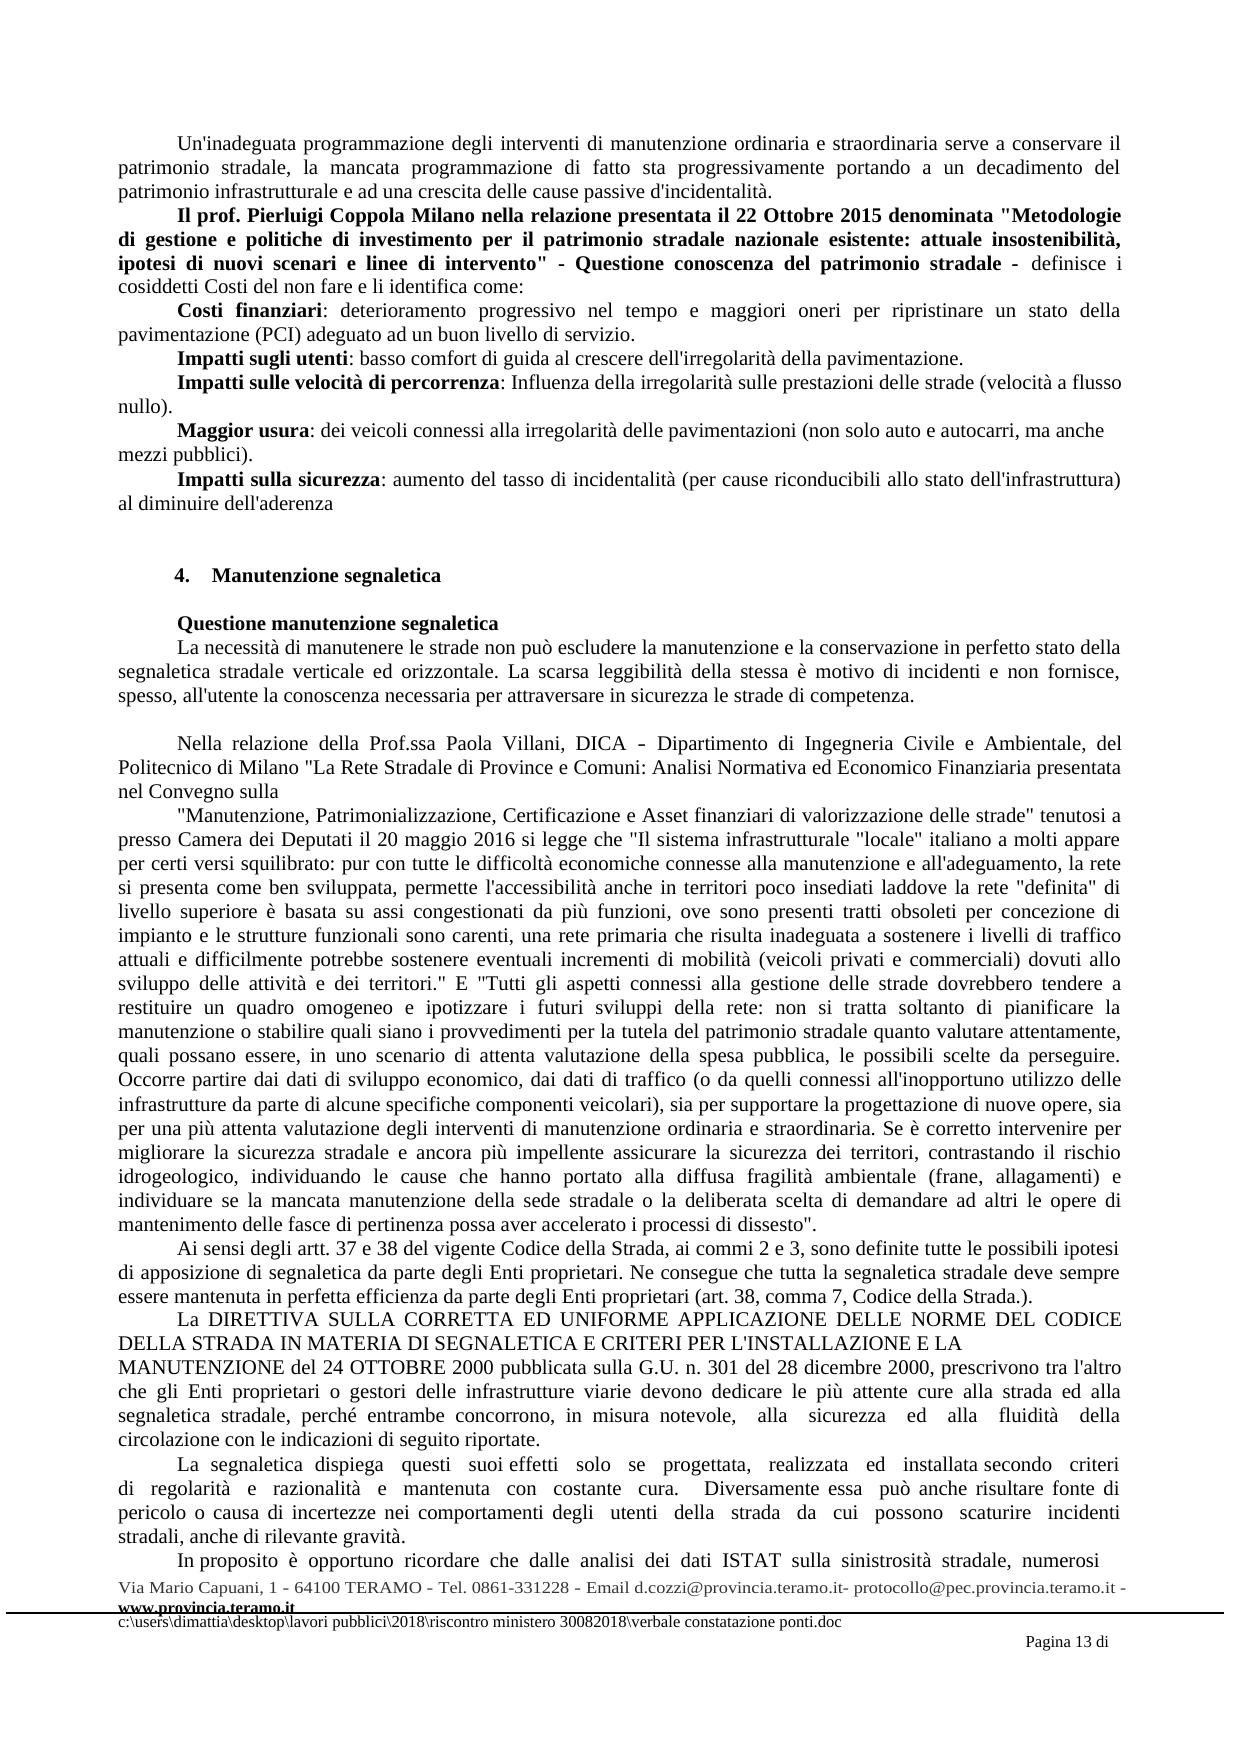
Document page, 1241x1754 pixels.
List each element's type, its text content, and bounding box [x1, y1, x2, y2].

subtitle Il prof. Pierluigi Coppola Milano nella relazione presentata il 22 Ottobre 2015 denominata "Metodologie di gestione e politiche di investimento per il patrimonio stradale nazionale esistente: attuale insostenibilità, ipotesi di nuovi scenari e linee di intervento" - Questione conoscenza del patrimonio stradale - definisce i cosiddetti Costi del non fare e li identifica come: [118, 204, 1122, 298]
text Ai sensi degli artt. 37 e 38 del vigente Codice della Strada, ai commi 2 e 3, sono definite tutte le possibili ipotesi di apposizione di segnaletica da parte degli Enti proprietari. Ne consegue che tutta la segnaletica stradale deve sempre essere mantenuta in perfetta efficienza da parte degli Enti proprietari (art. 38, comma 7, Codice della Strada.). [118, 1236, 1122, 1308]
text Costi finanziari: deterioramento progressivo nel tempo e maggiori oneri per ripristinare un stato della pavimentazione (PCI) adeguato ad un buon livello di servizio. [118, 298, 1122, 346]
text La necessità di manutenere le strade non può escludere la manutenzione e la conservazione in perfetto stato della segnaletica stradale verticale ed orizzontale. La scarsa leggibilità della stessa è motivo di incidenti e non fornisce, spesso, all'utente la conoscenza necessaria per attraversare in sicurezza le strade di competenza. [118, 635, 1122, 707]
text MANUTENZIONE del 24 OTTOBRE 2000 pubblicata sulla G.U. n. 301 del 28 dicembre 2000, prescrivono tra l'altro che gli Enti proprietari o gestori delle infrastrutture viarie devono dedicare le più attente cure alla strada ed alla segnaletica stradale, perché entrambe concorrono, in misura notevole, alla sicurezza ed alla fluidità della circolazione con le indicazioni di seguito riportate. [118, 1355, 1122, 1451]
text Un'inadeguata programmazione degli interventi di manutenzione ordinaria e straordinaria serve a conservare il patrimonio stradale, la mancata programmazione di fatto sta progressivamente portando a un decadimento del patrimonio infrastrutturale e ad una crescita delle cause passive d'incidentalità. [118, 131, 1122, 203]
text Maggior usura: dei veicoli connessi alla irregolarità delle pavimentazioni (non solo auto e autocarri, ma anche [177, 418, 1192, 442]
subtitle Manutenzione segnaletica Questione manutenzione segnaletica [174, 539, 499, 635]
text www.provincia.teramo.it [118, 1597, 1192, 1617]
text Impatti sugli utenti: basso comfort di guida al crescere dell'irregolarità della pavimentazione. [177, 346, 1192, 370]
text Via Mario Capuani, 1 - 64100 TERAMO - Tel. 0861-331228 - Email d.cozzi@provincia.teramo.it- protocollo@pec.provincia.teramo.it - [118, 1578, 1192, 1597]
text mezzi pubblici). [118, 442, 1192, 466]
text La segnaletica dispiega questi suoi effetti solo se progettata, realizzata ed installata secondo criteri di regolarità e razionalità e mantenuta con costante cura. Diversamente essa può anche risultare fonte di pericolo o causa di incertezze nei comportamenti degli utenti della strada da cui possono scaturire incidenti stradali, anche di rilevante gravità. [118, 1452, 1122, 1548]
text Impatti sulla sicurezza: aumento del tasso di incidentalità (per cause riconducibili allo stato dell'infrastruttura) al diminuire dell'aderenza [118, 466, 1122, 514]
text nullo). [118, 394, 1192, 418]
text "Manutenzione, Patrimonializzazione, Certificazione e Asset finanziari di valorizzazione delle strade" tenutosi a presso Camera dei Deputati il 20 maggio 2016 si legge che "Il sistema infrastrutturale "locale" italiano a molti appare per certi versi squilibrato: pur con tutte le difficoltà economiche connesse alla manutenzione e all'adeguamento, la rete si presenta come ben sviluppata, permette l'accessibilità anche in territori poco insediati laddove la rete "definita" di livello superiore è basata su assi congestionati da più funzioni, ove sono presenti tratti obsoleti per concezione di impianto e le strutture funzionali sono carenti, una rete primaria che risulta inadeguata a sostenere i livelli di traffico attuali e difficilmente potrebbe sostenere eventuali incrementi di mobilità (veicoli privati e commerciali) dovuti allo sviluppo delle attività e dei territori." E "Tutti gli aspetti connessi alla gestione delle strade dovrebbero tendere a restituire un quadro omogeneo e ipotizzare i futuri sviluppi della rete: non si tratta soltanto di pianificare la manutenzione o stabilire quali siano i provvedimenti per la tutela del patrimonio stradale quanto valutare attentamente, quali possano essere, in uno scenario di attenta valutazione della spesa pubblica, le possibili scelte da perseguire. Occorre partire dai dati di sviluppo economico, dai dati di traffico (o da quelli connessi all'inopportuno utilizzo delle infrastrutture da parte di alcune specifiche componenti veicolari), sia per supportare la progettazione di nuove opere, sia per una più attenta valutazione degli interventi di manutenzione ordinaria e straordinaria. Se è corretto intervenire per migliorare la sicurezza stradale e ancora più impellente assicurare la sicurezza dei territori, contrastando il rischio idrogeologico, individuando le cause che hanno portato alla diffusa fragilità ambientale (frane, allagamenti) e individuare se la mancata manutenzione della sede stradale o la deliberata scelta di demandare ad altri le opere di mantenimento delle fasce di pertinenza possa aver accelerato i processi di dissesto". [118, 803, 1123, 1236]
text La DIRETTIVA SULLA CORRETTA ED UNIFORME APPLICAZIONE DELLE NORME DEL CODICE DELLA STRADA IN MATERIA DI SEGNALETICA E CRITERI PER L'INSTALLAZIONE E LA [118, 1308, 1123, 1355]
text Impatti sulle velocità di percorrenza: Influenza della irregolarità sulle prestazioni delle strade (velocità a flusso [177, 370, 1192, 394]
text In proposito è opportuno ricordare che dalle analisi dei dati ISTAT sulla sinistrosità stradale, numerosi [177, 1548, 1192, 1572]
text Nella relazione della Prof.ssa Paola Villani, DICA - Dipartimento di Ingegneria Civile e Ambientale, del Politecnico di Milano "La Rete Stradale di Province e Comuni: Analisi Normativa ed Economico Finanziaria presentata nel Convegno sulla [118, 731, 1122, 803]
